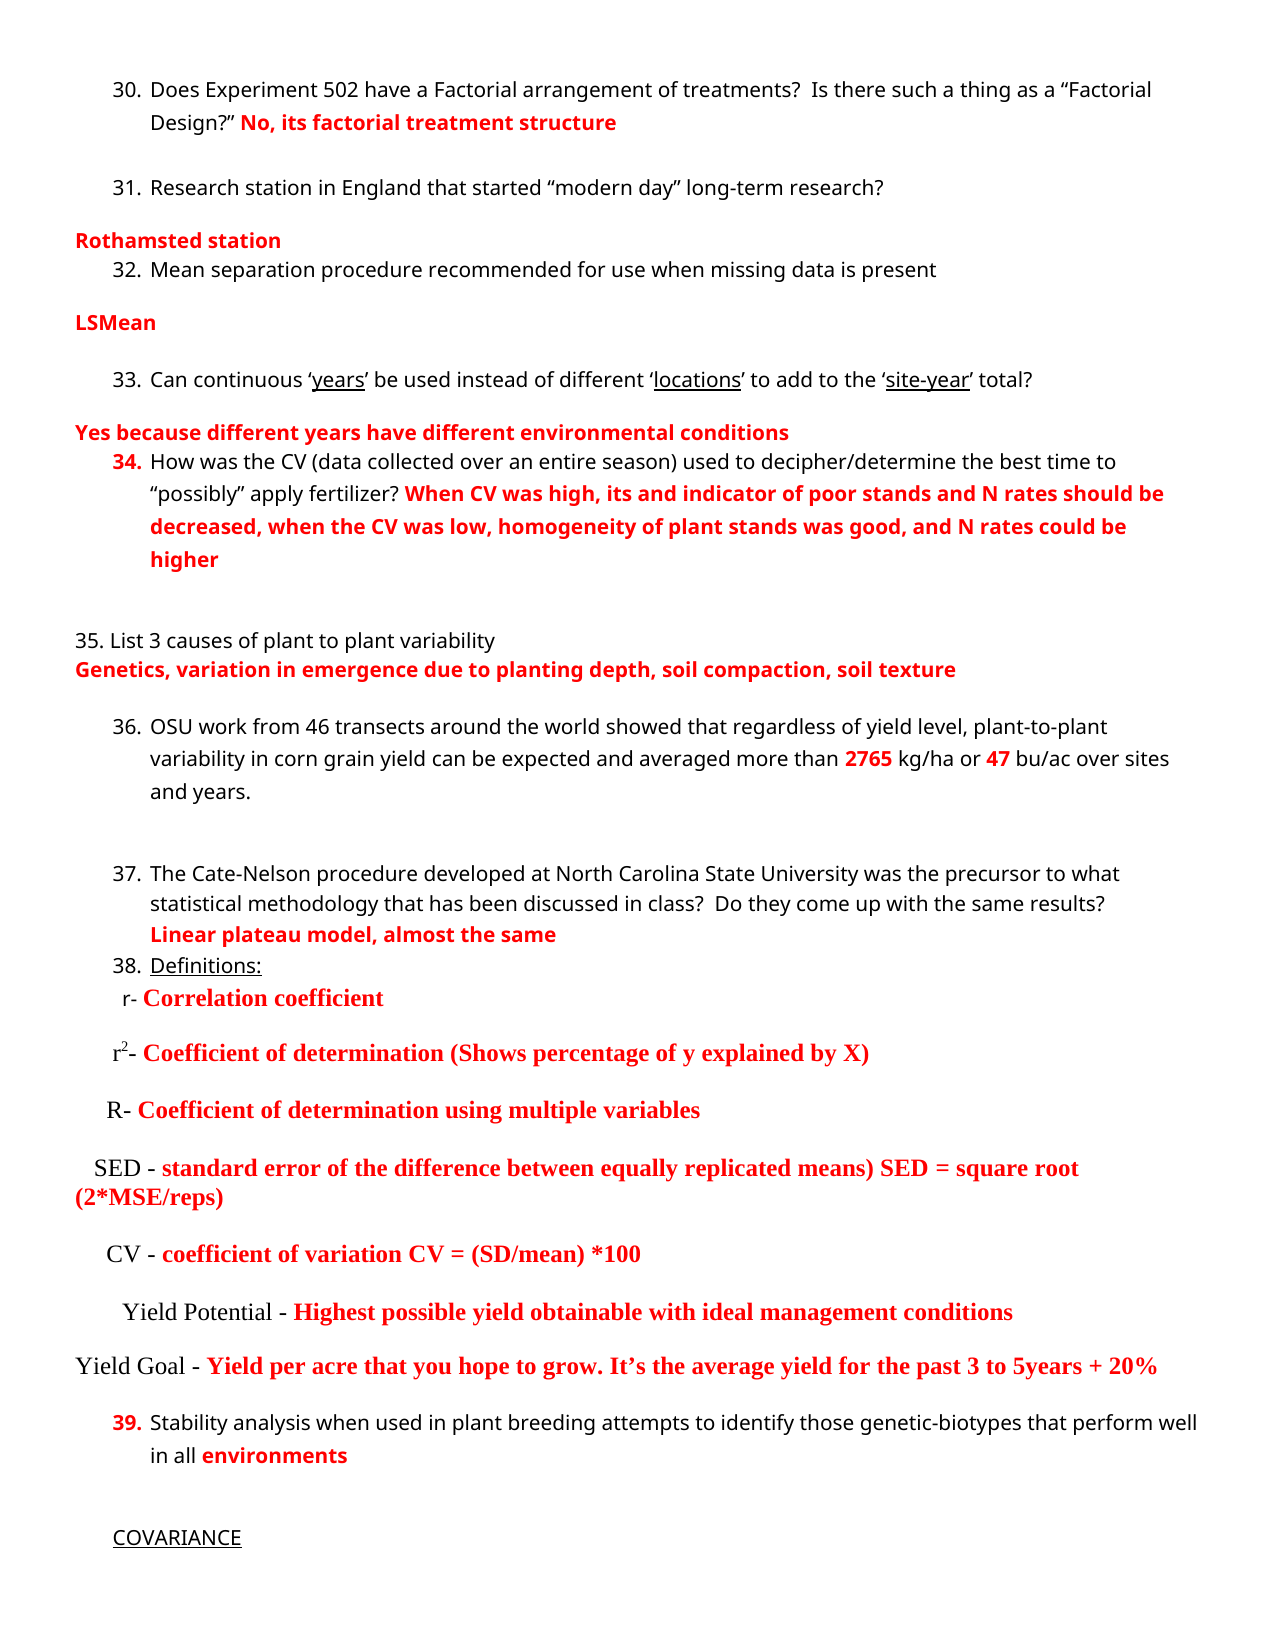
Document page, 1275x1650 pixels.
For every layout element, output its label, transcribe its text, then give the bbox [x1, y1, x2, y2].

text CV - coefficient of variation CV = (SD/mean) *100 [75, 1239, 1200, 1268]
list Does Experiment 502 have a Factorial arrangement of treatments? Is there such a thing as a “Factorial Design?” No, its factorial treatment structure [112, 75, 1200, 136]
list Linear plateau model, almost the same [150, 920, 1200, 949]
text r2- Coefficient of determination (Shows percentage of y explained by X) [75, 1038, 1200, 1067]
text LSMean [75, 308, 1200, 337]
list The Cate-Nelson procedure developed at North Carolina State University was the precursor to what statistical methodology that has been discussed in class? Do they come up with the same results? [112, 859, 1200, 918]
list Mean separation procedure recommended for use when missing data is present [112, 255, 1200, 283]
text Rothamsted station [75, 226, 1200, 255]
text Yield Goal - Yield per acre that you hope to grow. It’s the average yield for the past 3 to 5years + 20% [75, 1351, 1200, 1408]
list Definitions: [112, 951, 1200, 979]
text SED - standard error of the difference between equally replicated means) SED = square root (2*MSE/reps) [75, 1153, 1200, 1211]
text R- Coefficient of determination using multiple variables [75, 1096, 1200, 1124]
list How was the CV (data collected over an entire season) used to decipher/determine the best time to “possibly” apply fertilizer? When CV was high, its and indicator of poor stands and N rates should be decreased, when the CV was low, homogeneity of plant stands was good, and N rates could be higher [112, 447, 1200, 573]
list Research station in England that started “modern day” long-term research? [112, 173, 1200, 201]
list Stability analysis when used in plant breeding attempts to identify those genetic-biotypes that perform well in all environments [112, 1408, 1200, 1469]
text Yes because different years have different environmental conditions [75, 418, 1200, 447]
list Yield Potential - Highest possible yield obtainable with ideal management conditions [122, 1297, 1200, 1326]
list OSU work from 46 transects around the world showed that regardless of yield level, plant-to-plant variability in corn grain yield can be expected and averaged more than 2765 kg/ha or 47 bu/ac over sites and years. [112, 712, 1200, 806]
list Can continuous ‘years’ be used instead of different ‘locations’ to add to the ‘site-year’ total? [112, 365, 1200, 393]
list r- Correlation coefficient [122, 983, 1200, 1013]
text Genetics, variation in emergence due to planting depth, soil compaction, soil texture [75, 655, 1200, 683]
text COVARIANCE [112, 1523, 1200, 1551]
text 35. List 3 causes of plant to plant variability [75, 627, 1200, 655]
